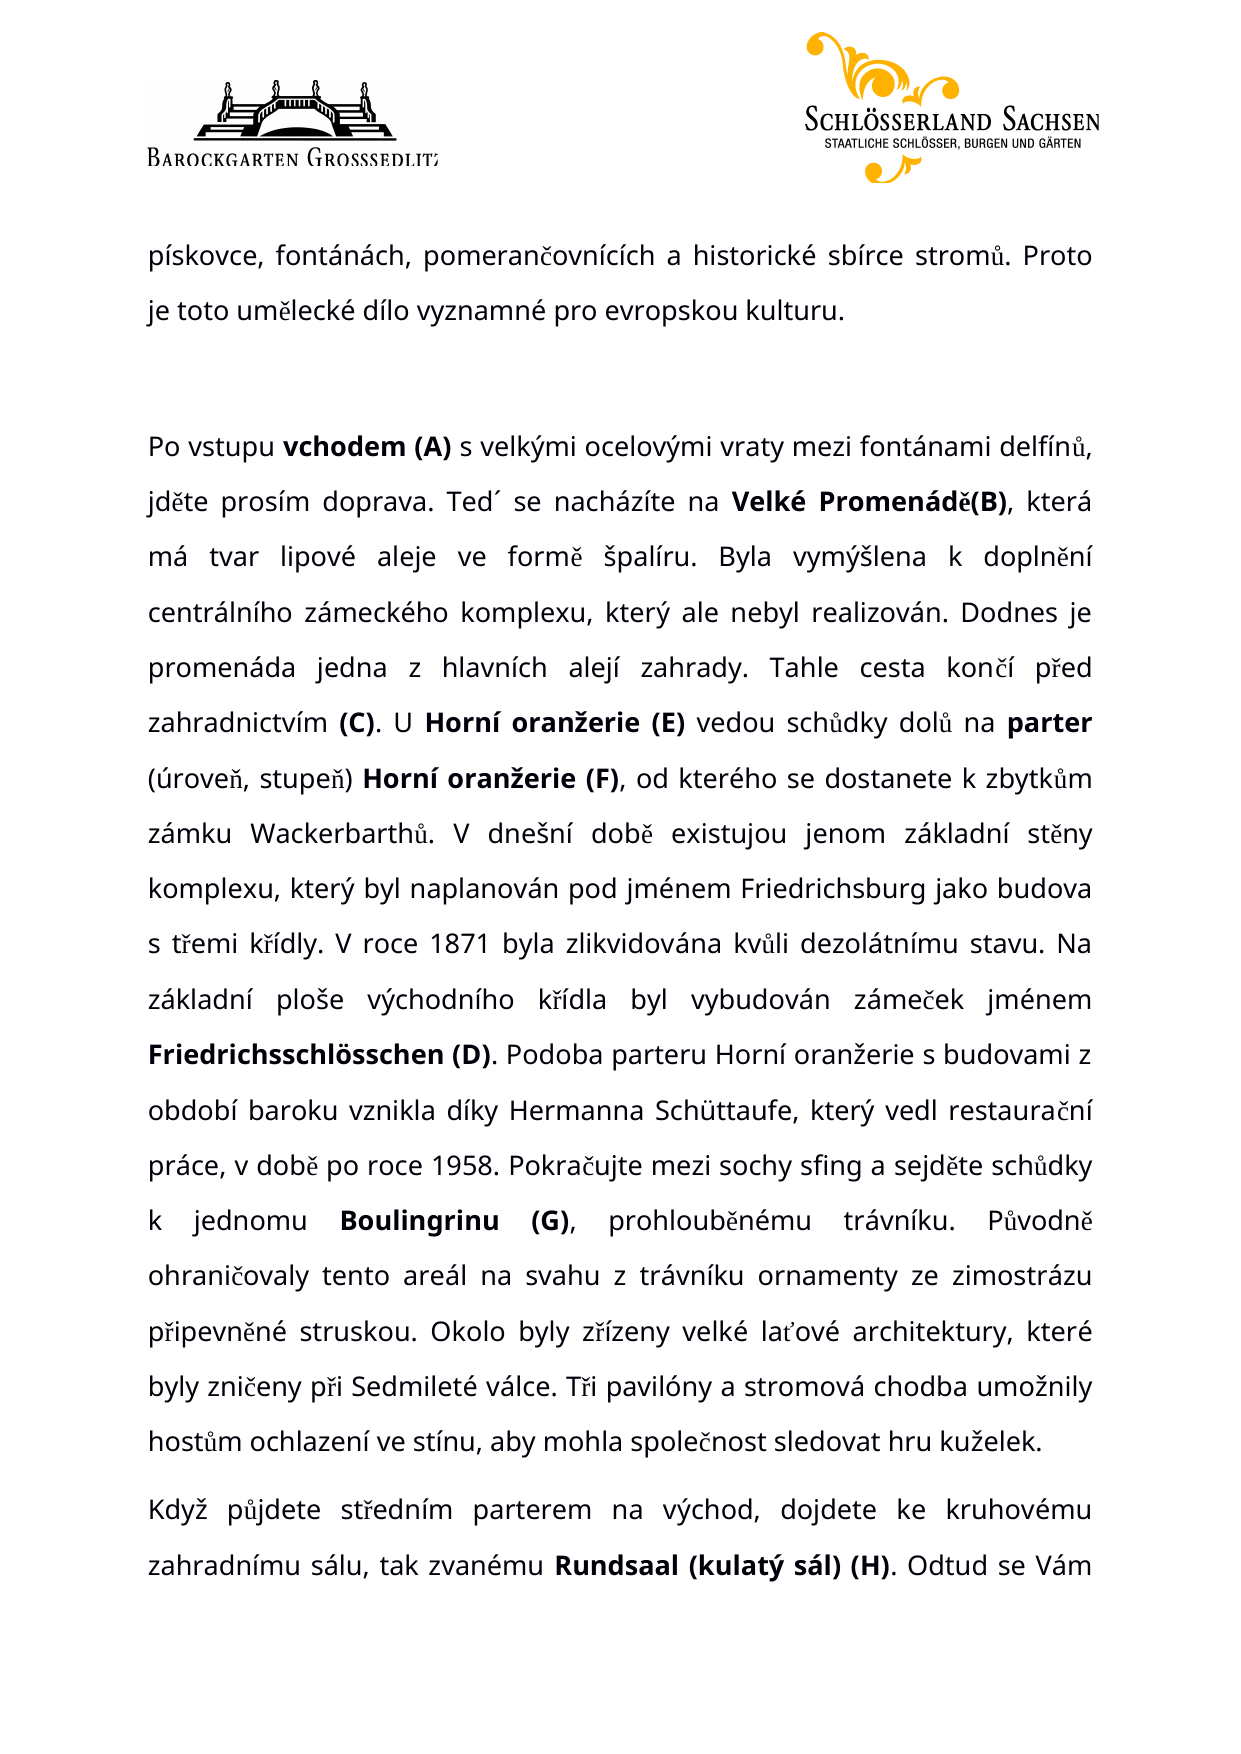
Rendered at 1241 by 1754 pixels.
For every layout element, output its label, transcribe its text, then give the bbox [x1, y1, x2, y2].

text Po vstupu vchodem (A) s velkými ocelovými vraty mezi fontánami delfínů, jděte prosím doprava. Ted´ se nacházíte na Velké Promenádě(B), která má tvar lipové aleje ve formě špalíru. Byla vymýšlena k doplnění centrálního zámeckého komplexu, který ale nebyl realizován. Dodnes je promenáda jedna z hlavních alejí zahrady. Tahle cesta končí před zahradnictvím (C). U Horní oranžerie (E) vedou schůdky dolů na parter (úroveň, stupeň) Horní oranžerie (F), od kterého se dostanete k zbytkům zámku Wackerbarthů. V dnešní době existujou jenom základní stěny komplexu, který byl naplanován pod jménem Friedrichsburg jako budova s třemi křídly. V roce 1871 byla zlikvidována kvůli dezolátnímu stavu. Na základní ploše východního křídla byl vybudován zámeček jménem Friedrichsschlösschen (D). Podoba parteru Horní oranžerie s budovami z období baroku vznikla díky Hermanna Schüttaufe, který vedl restaurační práce, v době po roce 1958. Pokračujte mezi sochy sfing a sejděte schůdky k jednomu Boulingrinu (G), prohlouběnému trávníku. Původně ohraničovaly tento areál na svahu z trávníku ornamenty ze zimostrázu připevněné struskou. Okolo byly zřízeny velké laťové architektury, které byly zničeny při Sedmileté válce. Tři pavilóny a stromová chodba umožnily hostům ochlazení ve stínu, aby mohla společnost sledovat hru kuželek. [148, 427, 1092, 1460]
picture [805, 32, 1099, 183]
picture [147, 80, 438, 166]
